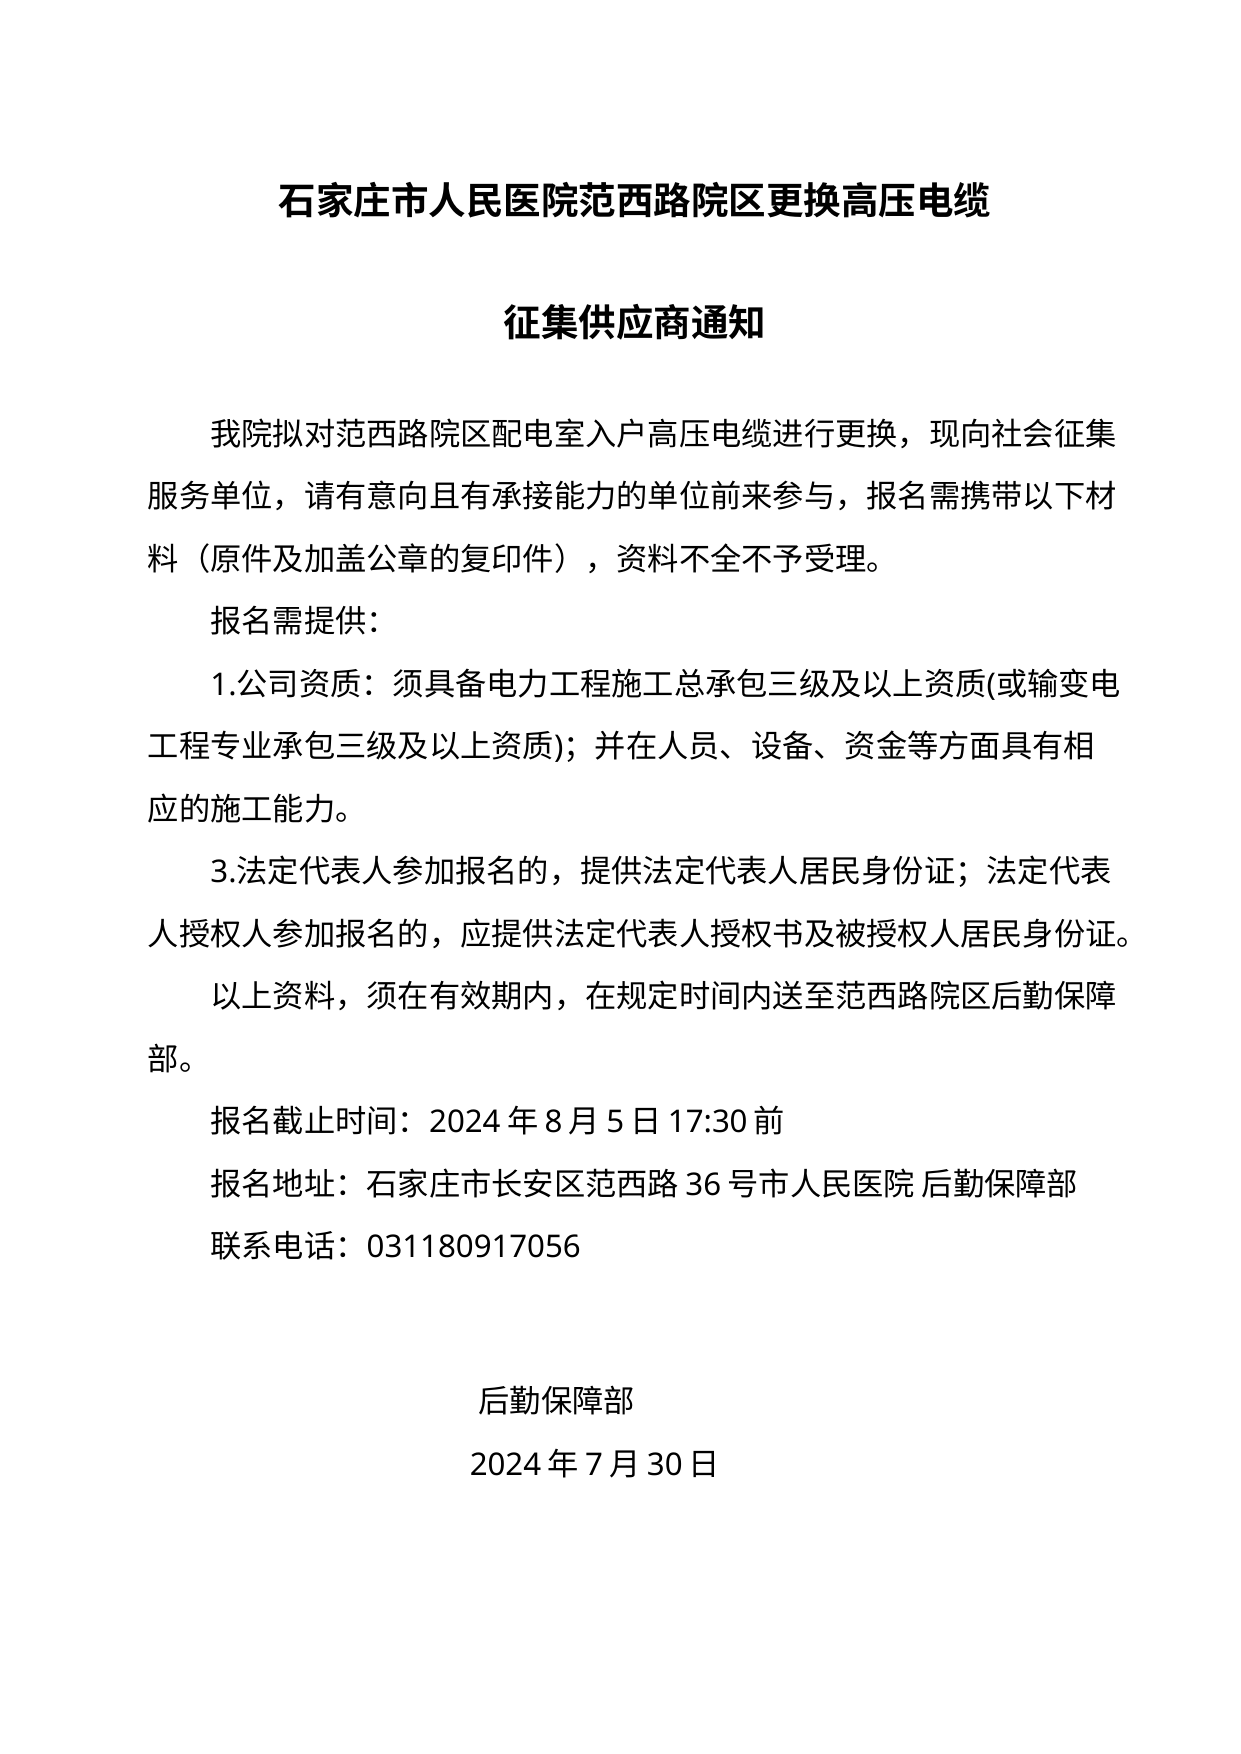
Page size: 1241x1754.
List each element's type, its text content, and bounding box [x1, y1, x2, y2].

subtitle 后勤保障部 [148, 1363, 1122, 1425]
subtitle 2024年7月30日 [148, 1425, 1122, 1488]
subtitle 联系电话：031180917056 [148, 1208, 1122, 1270]
subtitle 我院拟对范西路院区配电室入户高压电缆进行更换，现向社会征集服务单位，请有意向且有承接能力的单位前来参与，报名需携带以下材料（原件及加盖公章的复印件），资料不全不予受理。 [148, 395, 1122, 583]
subtitle 3.法定代表人参加报名的，提供法定代表人居民身份证；法定代表人授权人参加报名的，应提供法定代表人授权书及被授权人居民身份证。 [148, 833, 1122, 958]
subtitle 报名地址：石家庄市长安区范西路36号市人民医院 后勤保障部 [148, 1145, 1122, 1208]
subtitle 以上资料，须在有效期内，在规定时间内送至范西路院区后勤保障部。 [148, 958, 1122, 1083]
subtitle 报名截止时间：2024年8月5日17:30前 [148, 1083, 1122, 1145]
subtitle 1.公司资质：须具备电力工程施工总承包三级及以上资质(或输变电工程专业承包三级及以上资质)；并在人员、设备、资金等方面具有相应的施工能力。 [148, 645, 1122, 833]
subtitle 石家庄市人民医院范西路院区更换高压电缆 [148, 152, 1122, 244]
subtitle 征集供应商通知 [148, 273, 1122, 366]
subtitle 报名需提供： [148, 583, 1122, 645]
